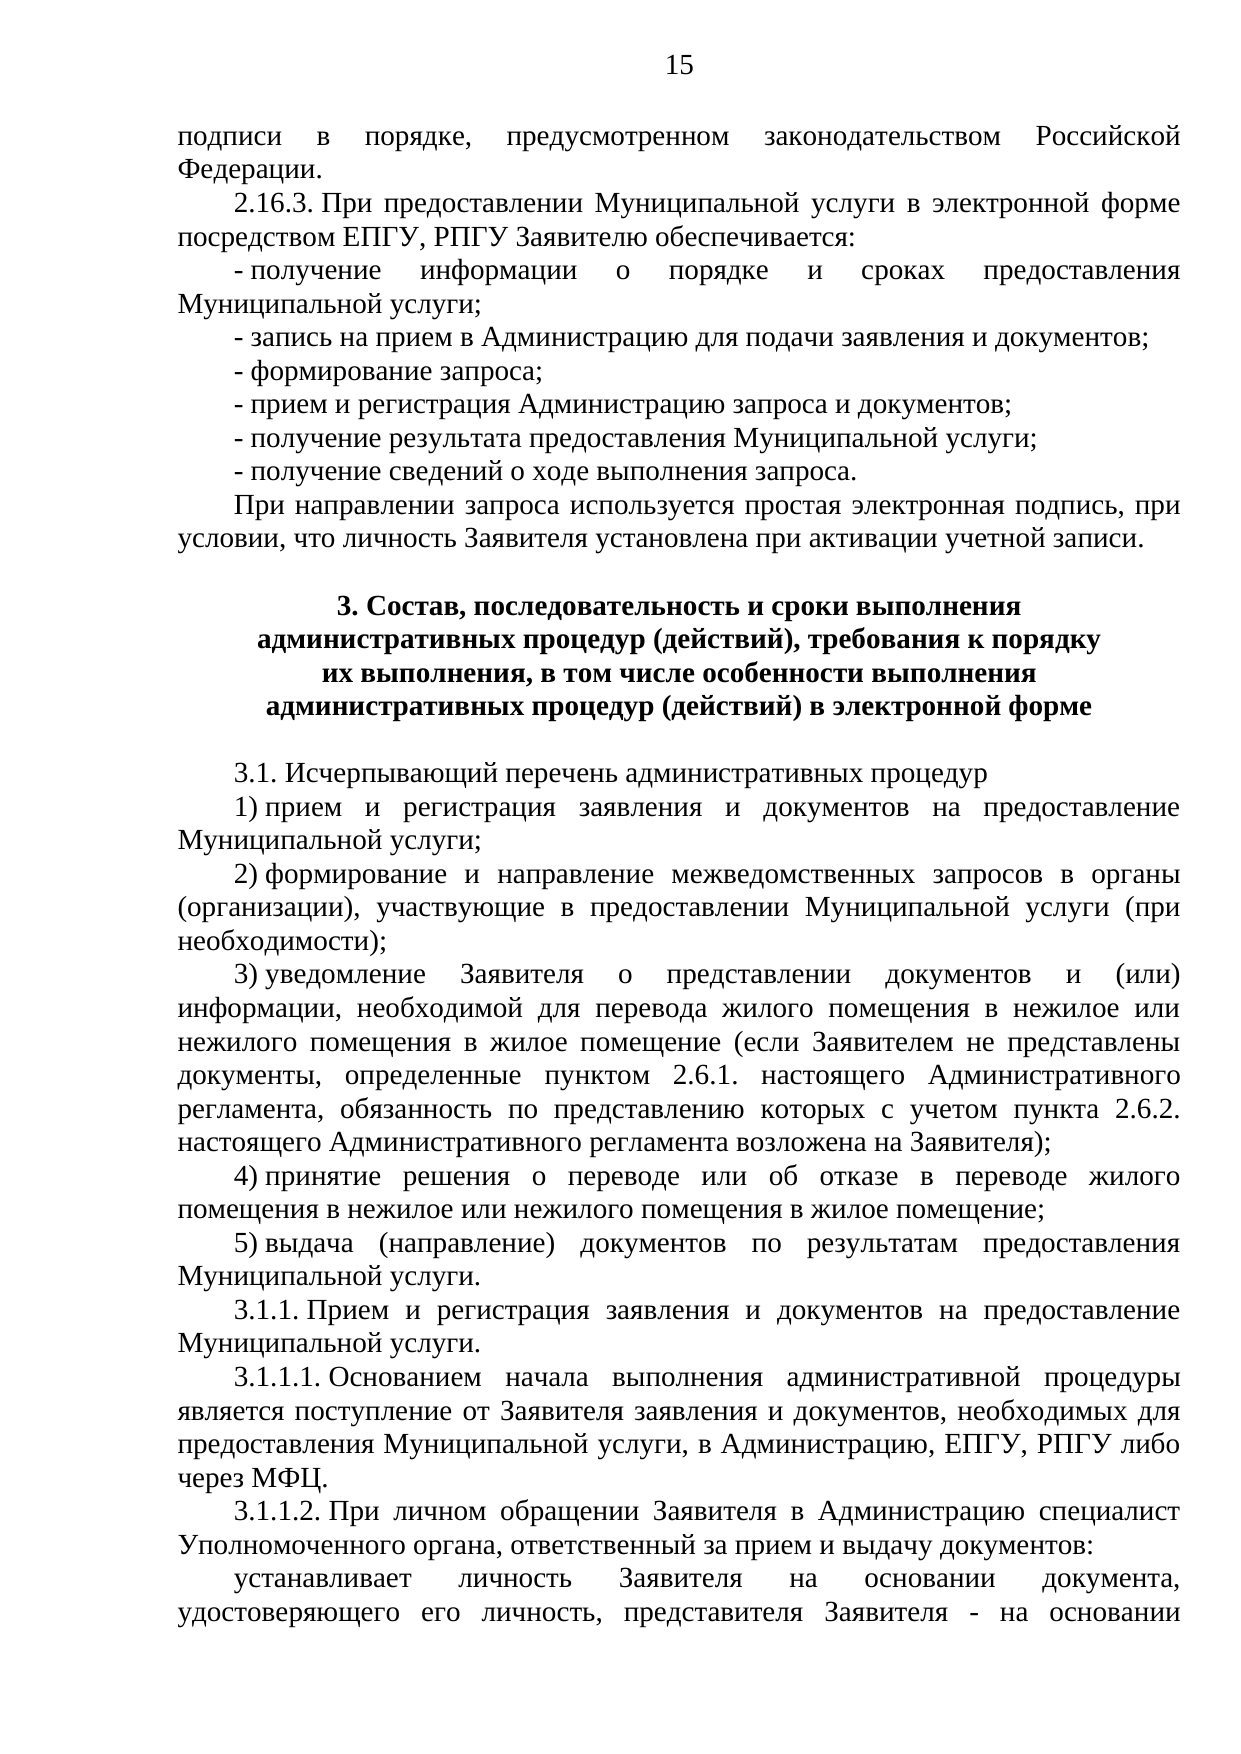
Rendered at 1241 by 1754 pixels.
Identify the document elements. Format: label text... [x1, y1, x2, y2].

text 1) прием и регистрация заявления и документов на предоставление Муниципальной услуги; [177, 789, 1181, 856]
text 3) уведомление Заявителя о представлении документов и (или) информации, необходимой для перевода жилого помещения в нежилое или нежилого помещения в жилое помещение (если Заявителем не представлены документы, определенные пунктом 2.6.1. настоящего Административного регламента, обязанность по представлению которых с учетом пункта 2.6.2. настоящего Административного регламента возложена на Заявителя); [177, 957, 1181, 1158]
text 5) выдача (направление) документов по результатам предоставления Муниципальной услуги. [177, 1225, 1181, 1292]
text - получение результата предоставления Муниципальной услуги; [177, 420, 1181, 453]
text 2.16.3. При предоставлении Муниципальной услуги в электронной форме посредством ЕПГУ, РПГУ Заявителю обеспечивается: [177, 185, 1181, 252]
text 3.1.1. Прием и регистрация заявления и документов на предоставление Муниципальной услуги. [177, 1292, 1181, 1359]
text 3.1.1.1. Основанием начала выполнения административной процедуры является поступление от Заявителя заявления и документов, необходимых для предоставления Муниципальной услуги, в Администрацию, ЕПГУ, РПГУ либо через МФЦ. [177, 1359, 1181, 1493]
text 2) формирование и направление межведомственных запросов в органы (организации), участвующие в предоставлении Муниципальной услуги (при необходимости); [177, 856, 1181, 957]
title административных процедур (действий), требования к порядку [177, 621, 1181, 655]
title их выполнения, в том числе особенности выполнения [177, 655, 1181, 688]
text - запись на прием в Администрацию для подачи заявления и документов; [177, 319, 1181, 353]
text - формирование запроса; [177, 353, 1181, 386]
text - получение сведений о ходе выполнения запроса. [177, 453, 1181, 487]
text 3.1.1.2. При личном обращении Заявителя в Администрацию специалист Уполномоченного органа, ответственный за прием и выдачу документов: [177, 1493, 1181, 1560]
title 3. Состав, последовательность и сроки выполнения [177, 588, 1181, 621]
title административных процедур (действий) в электронной форме [177, 688, 1181, 722]
text - получение информации о порядке и сроках предоставления Муниципальной услуги; [177, 252, 1181, 319]
text 4) принятие решения о переводе или об отказе в переводе жилого помещения в нежилое или нежилого помещения в жилое помещение; [177, 1158, 1181, 1225]
text При направлении запроса используется простая электронная подпись, при условии, что личность Заявителя установлена при активации учетной записи. [177, 487, 1181, 554]
text - прием и регистрация Администрацию запроса и документов; [177, 386, 1181, 420]
text 3.1. Исчерпывающий перечень административных процедур [177, 755, 1181, 789]
